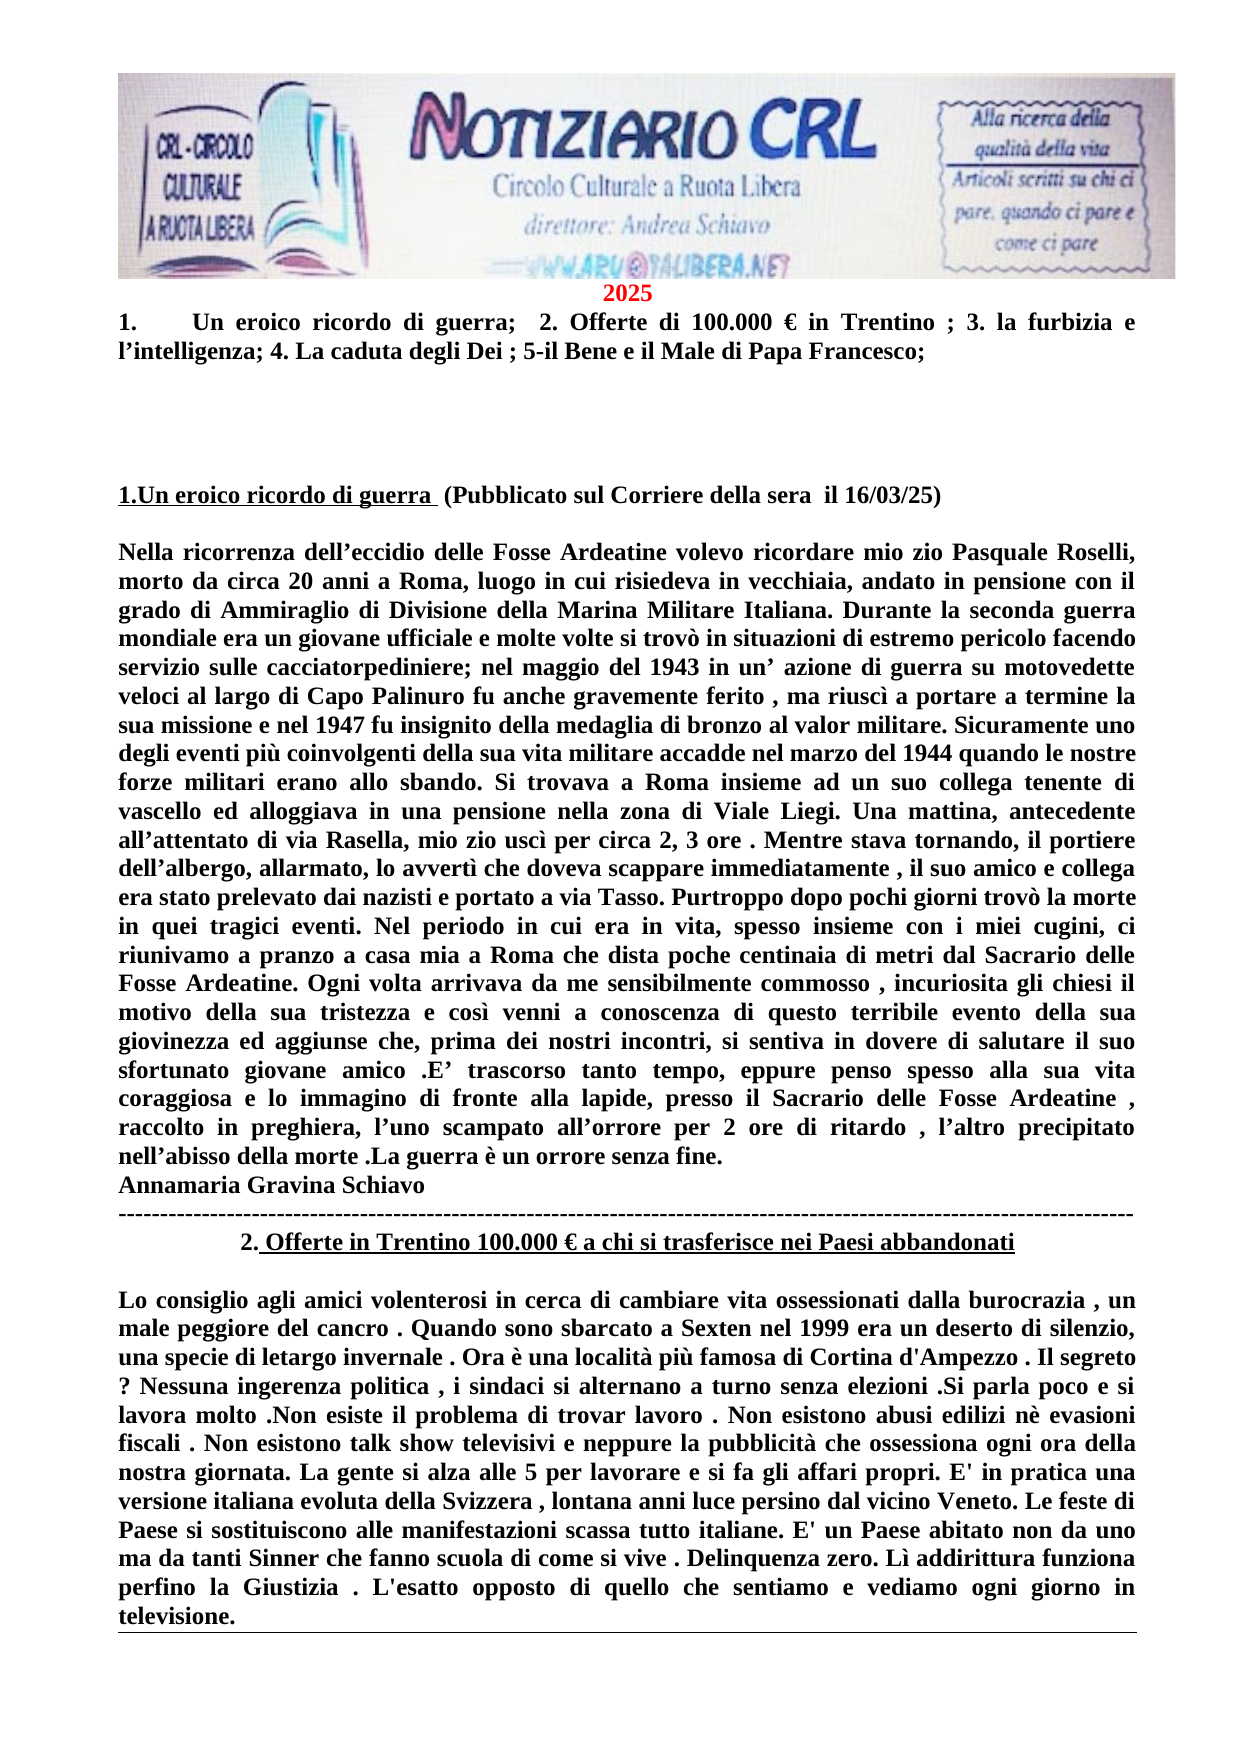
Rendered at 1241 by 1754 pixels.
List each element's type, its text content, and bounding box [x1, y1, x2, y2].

picture [118, 73, 1176, 279]
list -------------------------------------------------------------------------------------------------------------------------- [118, 1198, 1137, 1227]
text Annamaria Gravina Schiavo [118, 1170, 1137, 1198]
text Nella ricorrenza dell’eccidio delle Fosse Ardeatine volevo ricordare mio zio Pasquale Roselli, morto da circa 20 anni a Roma, luogo in cui risiedeva in vecchiaia, andato in pensione con il grado di Ammiraglio di Divisione della Marina Militare Italiana. Durante la seconda guerra mondiale era un giovane ufficiale e molte volte si trovò in situazioni di estremo pericolo facendo servizio sulle cacciatorpediniere; nel maggio del 1943 in un’ azione di guerra su motovedette veloci al largo di Capo Palinuro fu anche gravemente ferito , ma riuscì a portare a termine la sua missione e nel 1947 fu insignito della medaglia di bronzo al valor militare. Sicuramente uno degli eventi più coinvolgenti della sua vita militare accadde nel marzo del 1944 quando le nostre forze militari erano allo sbando. Si trovava a Roma insieme ad un suo collega tenente di vascello ed alloggiava in una pensione nella zona di Viale Liegi. Una mattina, antecedente all’attentato di via Rasella, mio zio uscì per circa 2, 3 ore . Mentre stava tornando, il portiere dell’albergo, allarmato, lo avvertì che doveva scappare immediatamente , il suo amico e collega era stato prelevato dai nazisti e portato a via Tasso. Purtroppo dopo pochi giorni trovò la morte in quei tragici eventi. Nel periodo in cui era in vita, spesso insieme con i miei cugini, ci riunivamo a pranzo a casa mia a Roma che dista poche centinaia di metri dal Sacrario delle Fosse Ardeatine. Ogni volta arrivava da me sensibilmente commosso , incuriosita gli chiesi il motivo della sua tristezza e così venni a conoscenza di questo terribile evento della sua giovinezza ed aggiunse che, prima dei nostri incontri, si sentiva in dovere di salutare il suo sfortunato giovane amico .E’ trascorso tanto tempo, eppure penso spesso alla sua vita coraggiosa e lo immagino di fronte alla lapide, presso il Sacrario delle Fosse Ardeatine , raccolto in preghiera, l’uno scampato all’orrore per 2 ore di ritardo , l’altro precipitato nell’abisso della morte .La guerra è un orrore senza fine. [118, 537, 1137, 1170]
text 1.Un eroico ricordo di guerra (Pubblicato sul Corriere della sera il 16/03/25) [118, 480, 1137, 508]
text 2. Offerte in Trentino 100.000 € a chi si trasferisce nei Paesi abbandonati [118, 1227, 1137, 1256]
